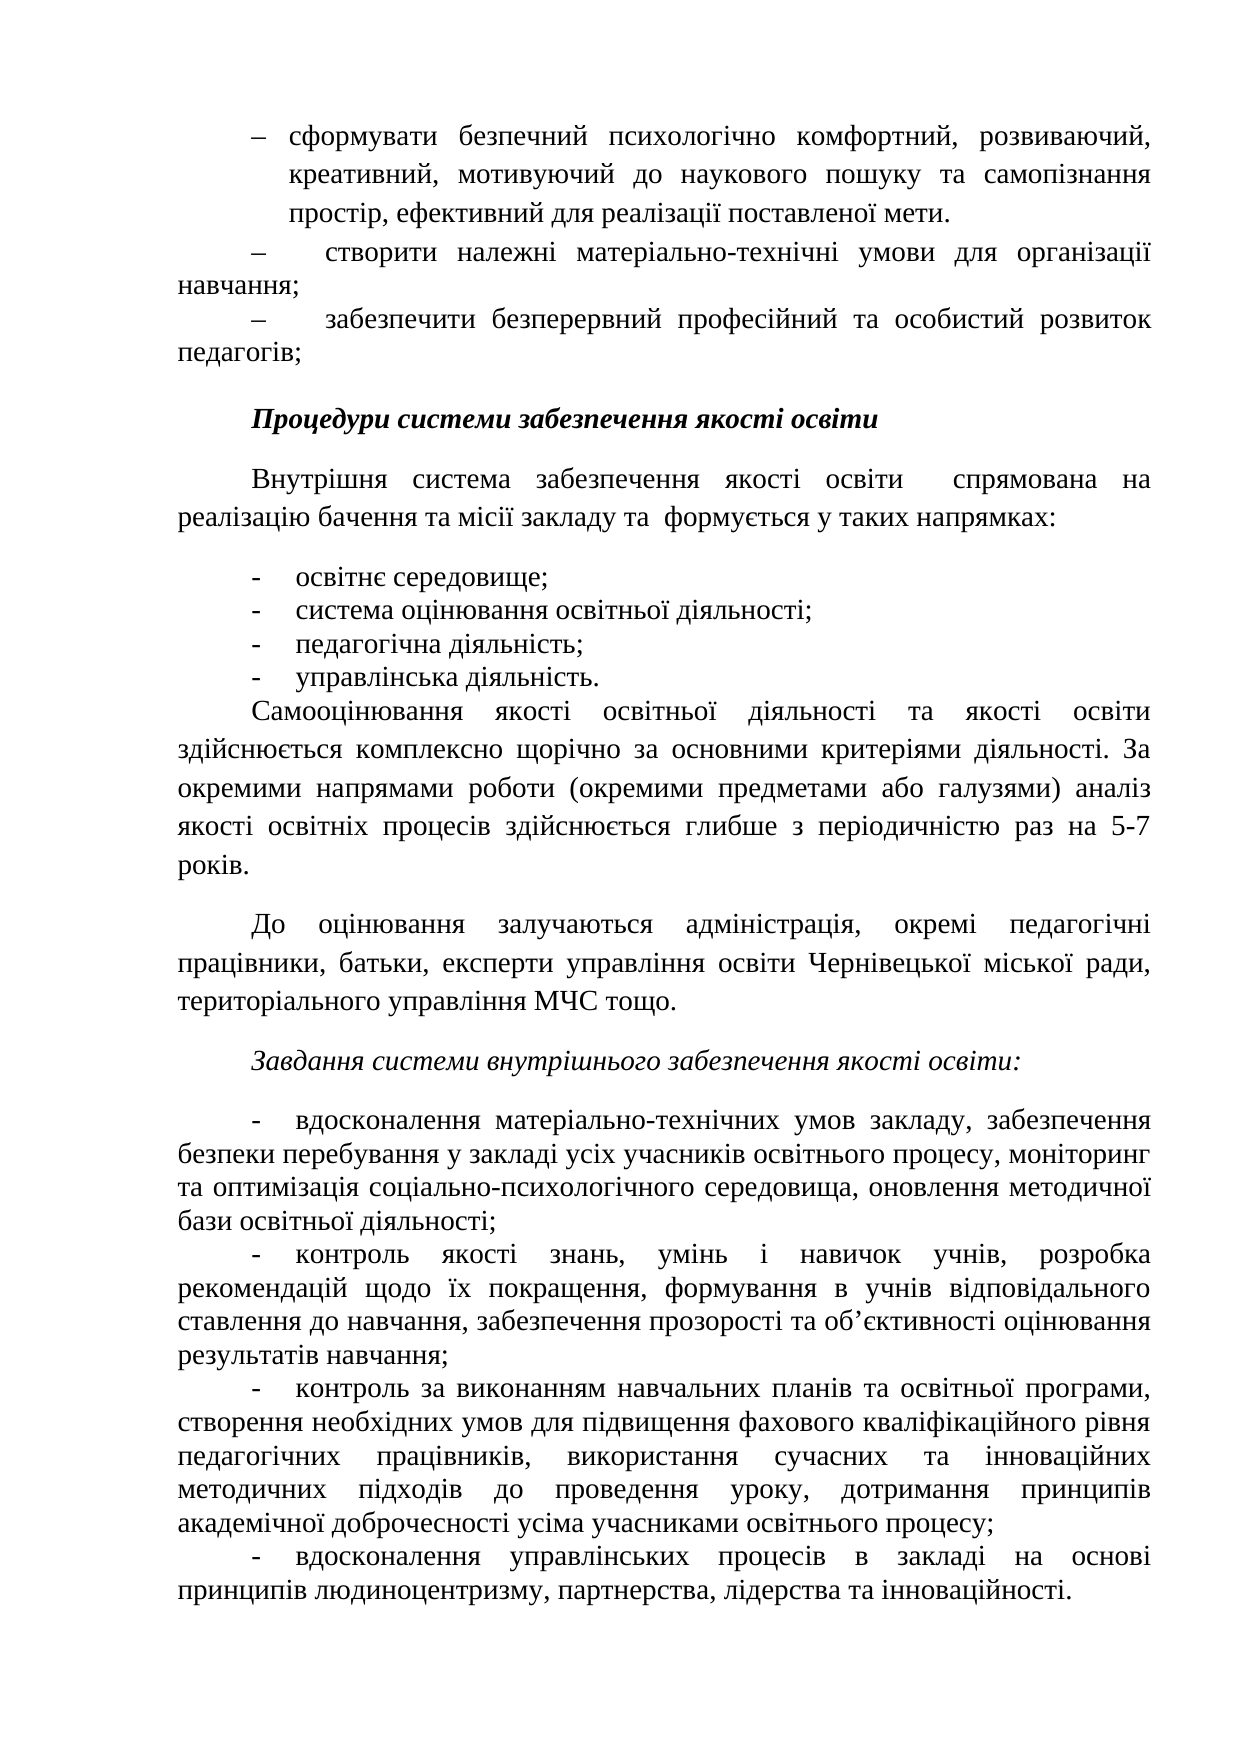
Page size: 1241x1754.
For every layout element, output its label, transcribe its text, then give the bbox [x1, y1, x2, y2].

text Внутрішня система забезпечення якості освіти спрямована на реалізацію бачення та місії закладу та формується у таких напрямках: [177, 461, 1152, 533]
list управлінська діяльність. [177, 659, 1152, 693]
text Процедури системи забезпечення якості освіти [177, 401, 1152, 435]
list контроль якості знань, умінь і навичок учнів, розробка рекомендацій щодо їх покращення, формування в учнів відповідального ставлення до навчання, забезпечення прозорості та об’єктивності оцінювання результатів навчання; [177, 1236, 1152, 1371]
text До оцінювання залучаються адміністрація, окремі педагогічні працівники, батьки, експерти управління освіти Чернівецької міської ради, територіального управління МЧС тощо. [177, 906, 1152, 1017]
list вдосконалення управлінських процесів в закладі на основі принципів людиноцентризму, партнерства, лідерства та інноваційності. [177, 1538, 1152, 1605]
list освітнє середовище; [177, 559, 1152, 592]
list сформувати безпечний психологічно комфортний, розвиваючий, креативний, мотивуючий до наукового пошуку та самопізнання простір, ефективний для реалізації поставленої мети. [251, 118, 1152, 229]
list створити належні матеріально-технічні умови для організації навчання; [177, 234, 1152, 301]
text Самооцінювання якості освітньої діяльності та якості освіти здійснюється комплексно щорічно за основними критеріями діяльності. За окремими напрямами роботи (окремими предметами або галузями) аналіз якості освітніх процесів здійснюється глибше з періодичністю раз на 5-7 років. [177, 693, 1152, 881]
text Завдання системи внутрішнього забезпечення якості освіти: [177, 1043, 1152, 1076]
list система оцінювання освітньої діяльності; [177, 592, 1152, 626]
list контроль за виконанням навчальних планів та освітньої програми, створення необхідних умов для підвищення фахового кваліфікаційного рівня педагогічних працівників, використання сучасних та інноваційних методичних підходів до проведення уроку, дотримання принципів академічної доброчесності усіма учасниками освітнього процесу; [177, 1371, 1152, 1538]
list педагогічна діяльність; [177, 626, 1152, 659]
list вдосконалення матеріально-технічних умов закладу, забезпечення безпеки перебування у закладі усіх учасників освітнього процесу, моніторинг та оптимізація соціально-психологічного середовища, оновлення методичної бази освітньої діяльності; [177, 1102, 1152, 1236]
list забезпечити безперервний професійний та особистий розвиток педагогів; [177, 301, 1152, 368]
